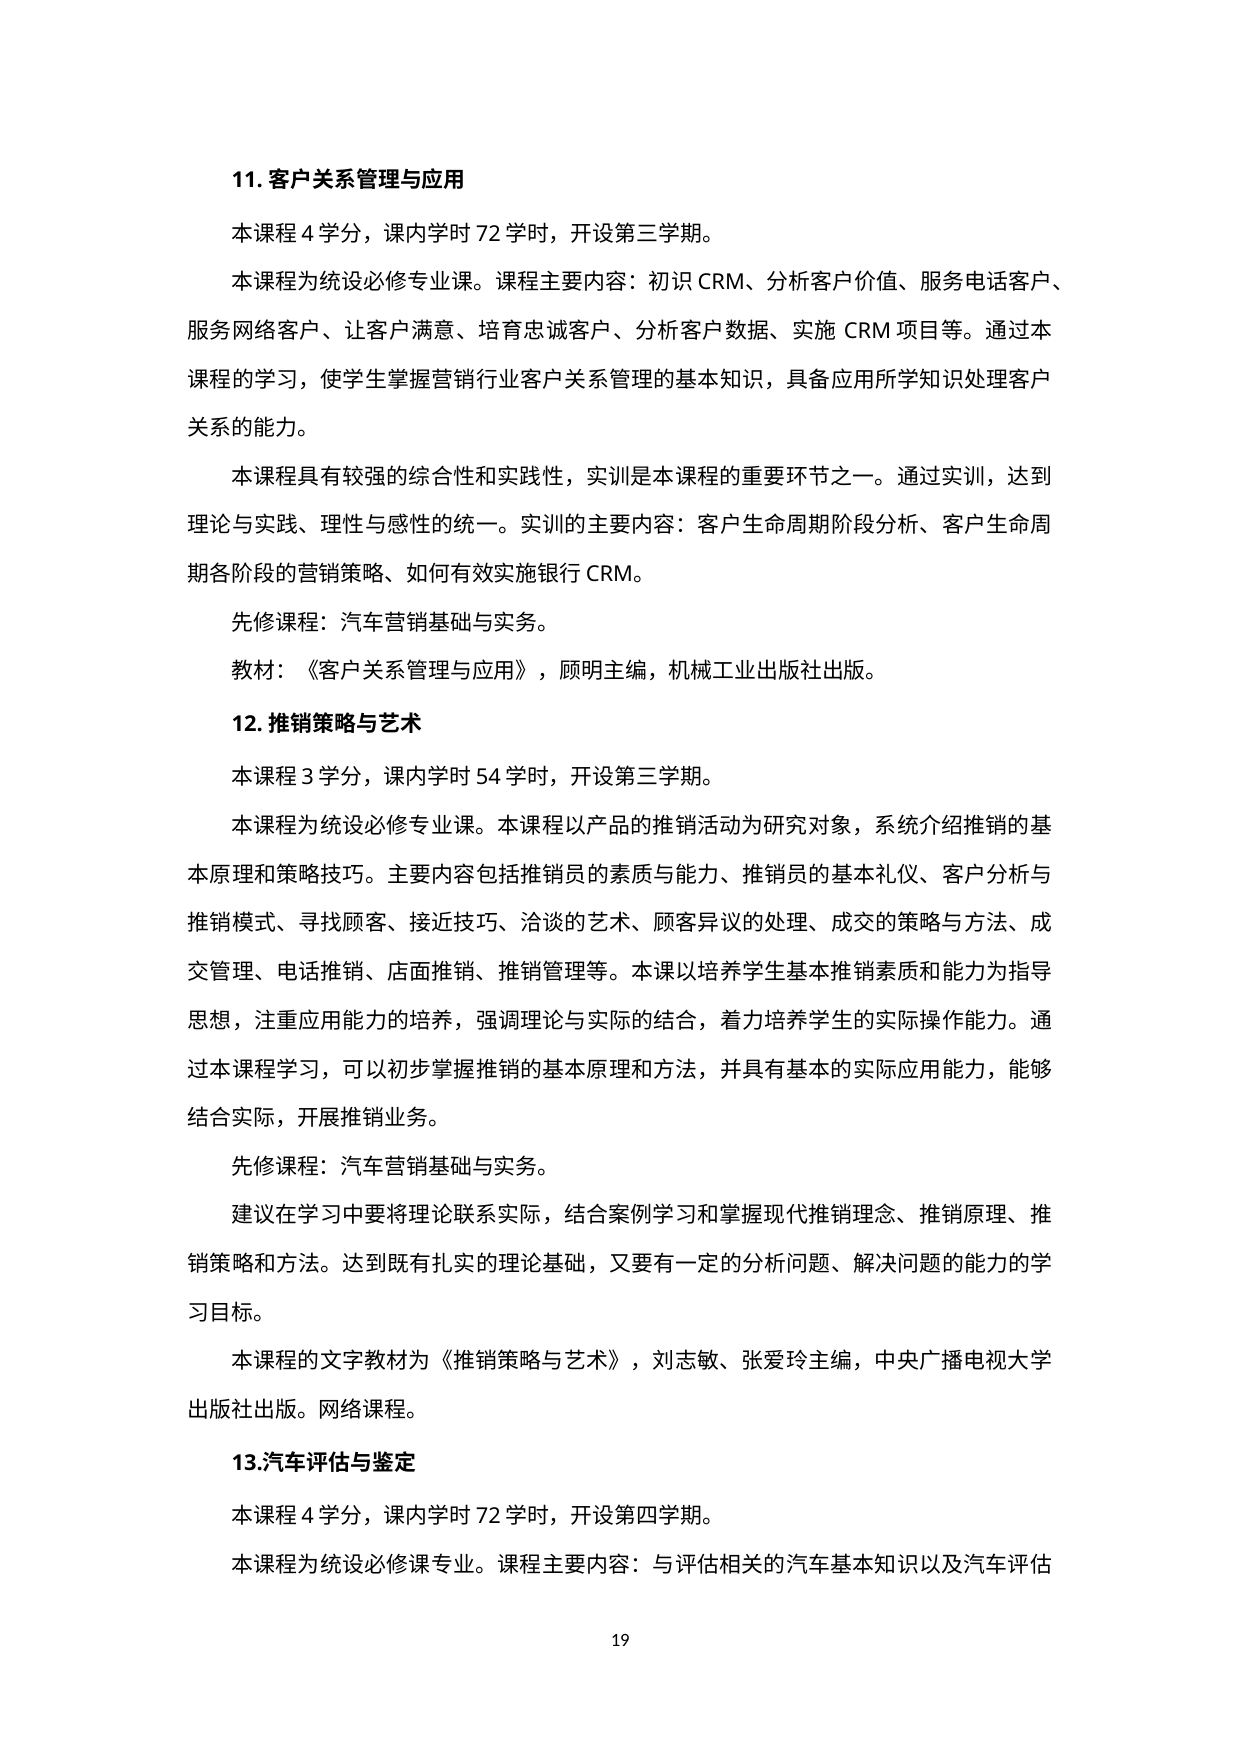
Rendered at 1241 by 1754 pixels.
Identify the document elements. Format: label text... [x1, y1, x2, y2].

text 建议在学习中要将理论联系实际，结合案例学习和掌握现代推销理念、推销原理、推销策略和方法。达到既有扎实的理论基础，又要有一定的分析问题、解决问题的能力的学习目标。 [187, 1197, 1053, 1327]
text 本课程4学分，课内学时72学时，开设第三学期。 [187, 215, 1053, 248]
text 12. 推销策略与艺术 [187, 706, 1053, 738]
text 本课程的文字教材为《推销策略与艺术》，刘志敏、张爱玲主编，中央广播电视大学出版社出版。网络课程。 [187, 1342, 1053, 1424]
text 先修课程：汽车营销基础与实务。 [187, 604, 1053, 637]
text 教材：《客户关系管理与应用》，顾明主编，机械工业出版社出版。 [187, 652, 1053, 685]
text 本课程为统设必修专业课。课程主要内容：初识CRM、分析客户价值、服务电话客户、服务网络客户、让客户满意、培育忠诚客户、分析客户数据、实施CRM项目等。通过本课程的学习，使学生掌握营销行业客户关系管理的基本知识，具备应用所学知识处理客户关系的能力。 [187, 264, 1053, 442]
text 先修课程：汽车营销基础与实务。 [187, 1148, 1053, 1181]
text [187, 1546, 1053, 1579]
text 本课程3学分，课内学时54学时，开设第三学期。 [187, 759, 1053, 792]
text 本课程为统设必修专业课。本课程以产品的推销活动为研究对象，系统介绍推销的基本原理和策略技巧。主要内容包括推销员的素质与能力、推销员的基本礼仪、客户分析与推销模式、寻找顾客、接近技巧、洽谈的艺术、顾客异议的处理、成交的策略与方法、成交管理、电话推销、店面推销、推销管理等。本课以培养学生基本推销素质和能力为指导思想，注重应用能力的培养，强调理论与实际的结合，着力培养学生的实际操作能力。通过本课程学习，可以初步掌握推销的基本原理和方法，并具有基本的实际应用能力，能够结合实际，开展推销业务。 [187, 807, 1053, 1132]
text 本课程具有较强的综合性和实践性，实训是本课程的重要环节之一。通过实训，达到理论与实践、理性与感性的统一。实训的主要内容：客户生命周期阶段分析、客户生命周期各阶段的营销策略、如何有效实施银行CRM。 [187, 458, 1053, 588]
text 13.汽车评估与鉴定 [187, 1444, 1053, 1477]
text 本课程4学分，课内学时72学时，开设第四学期。 [187, 1498, 1053, 1530]
text 11. 客户关系管理与应用 [187, 162, 1053, 194]
